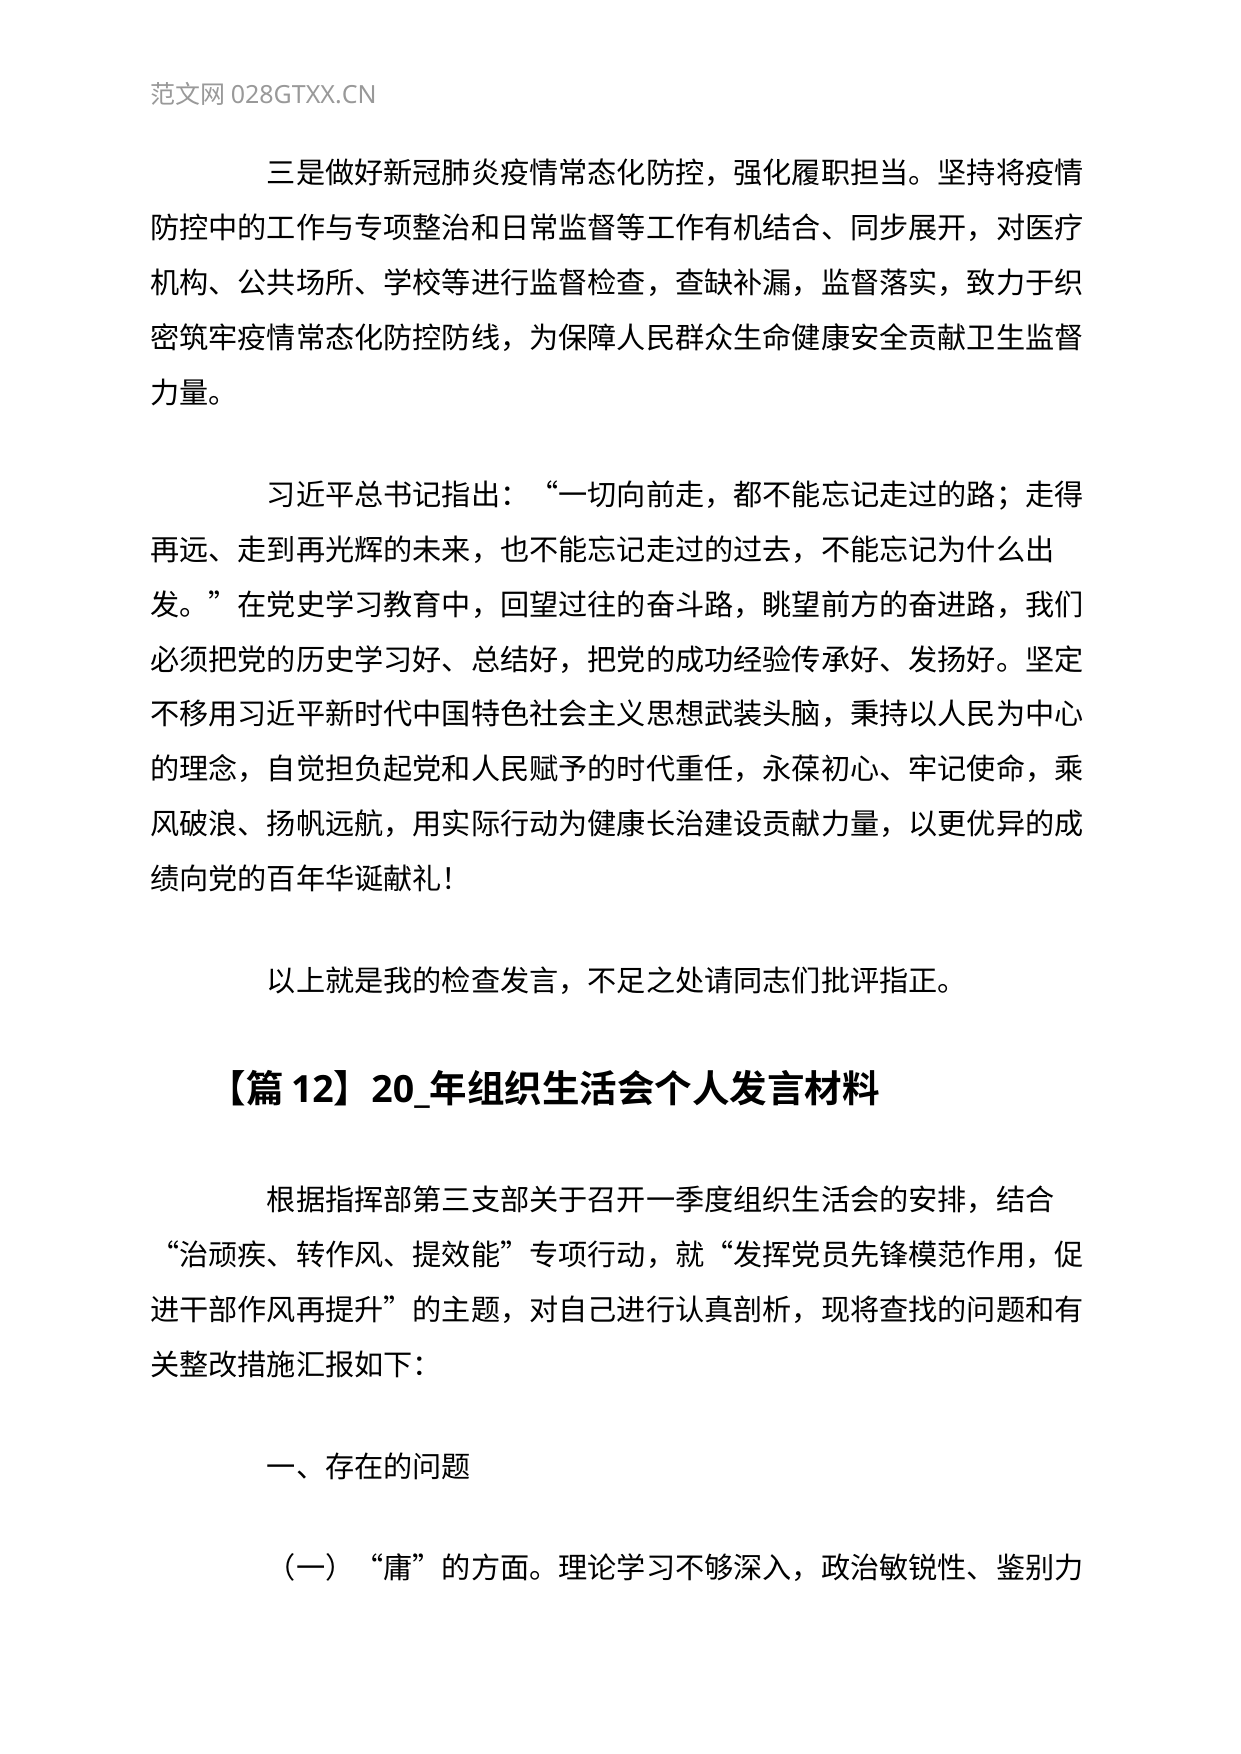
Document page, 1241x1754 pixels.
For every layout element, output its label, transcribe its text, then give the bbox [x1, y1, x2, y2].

text 以上就是我的检查发言，不足之处请同志们批评指正。 [150, 957, 1090, 1000]
text 习近平总书记指出：“一切向前走，都不能忘记走过的路；走得再远、走到再光辉的未来，也不能忘记走过的过去，不能忘记为什么出发。”在党史学习教育中，回望过往的奋斗路，眺望前方的奋进路，我们必须把党的历史学习好、总结好，把党的成功经验传承好、发扬好。坚定不移用习近平新时代中国特色社会主义思想武装头脑，秉持以人民为中心的理念，自觉担负起党和人民赋予的时代重任，永葆初心、牢记使命，乘风破浪、扬帆远航，用实际行动为健康长治建设贡献力量，以更优异的成绩向党的百年华诞献礼！ [150, 471, 1090, 898]
text 【篇12】20_年组织生活会个人发言材料 [150, 1059, 1090, 1114]
text 三是做好新冠肺炎疫情常态化防控，强化履职担当。坚持将疫情防控中的工作与专项整治和日常监督等工作有机结合、同步展开，对医疗机构、公共场所、学校等进行监督检查，查缺补漏，监督落实，致力于织密筑牢疫情常态化防控防线，为保障人民群众生命健康安全贡献卫生监督力量。 [150, 150, 1090, 412]
text 根据指挥部第三支部关于召开一季度组织生活会的安排，结合“治顽疾、转作风、提效能”专项行动，就“发挥党员先锋模范作用，促进干部作风再提升”的主题，对自己进行认真剖析，现将查找的问题和有关整改措施汇报如下： [150, 1177, 1090, 1384]
text 一、存在的问题 [150, 1443, 1090, 1486]
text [150, 1545, 1090, 1587]
